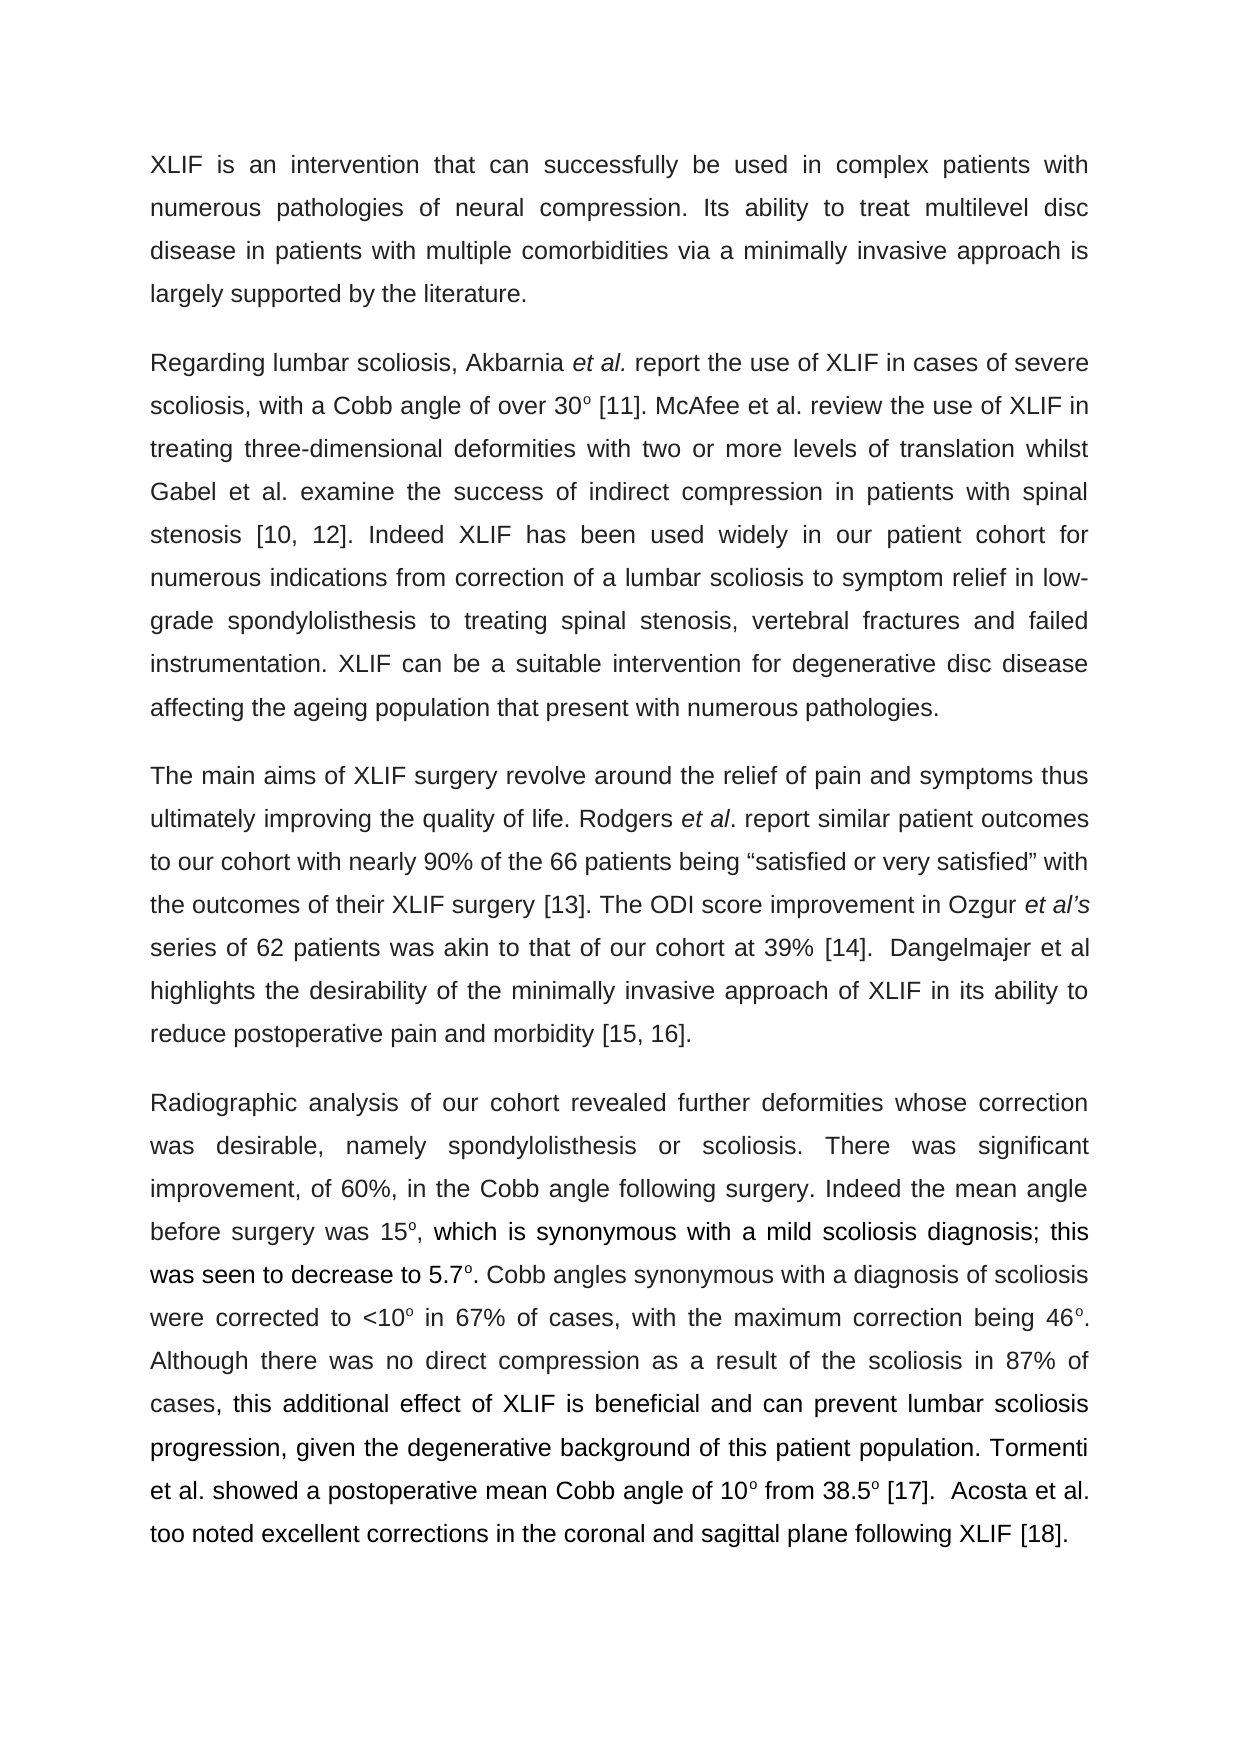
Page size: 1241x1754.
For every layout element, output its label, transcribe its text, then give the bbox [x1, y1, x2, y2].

text XLIF is an intervention that can successfully be used in complex patients with numerous pathologies of neural compression. Its ability to treat multilevel disc disease in patients with multiple comorbidities via a minimally invasive approach is largely supported by the literature. [150, 150, 1090, 308]
text Regarding lumbar scoliosis, Akbarnia et al. report the use of XLIF in cases of severe scoliosis, with a Cobb angle of over 30o [11]. McAfee et al. review the use of XLIF in treating three-dimensional deformities with two or more levels of translation whilst Gabel et al. examine the success of indirect compression in patients with spinal stenosis [10, 12]. Indeed XLIF has been used widely in our patient cohort for numerous indications from correction of a lumbar scoliosis to symptom relief in low-grade spondylolisthesis to treating spinal stenosis, vertebral fractures and failed instrumentation. XLIF can be a suitable intervention for degenerative disc disease affecting the ageing population that present with numerous pathologies. [150, 347, 1090, 721]
text The main aims of XLIF surgery revolve around the relief of pain and symptoms thus ultimately improving the quality of life. Rodgers et al. report similar patient outcomes to our cohort with nearly 90% of the 66 patients being “satisfied or very satisfied” with the outcomes of their XLIF surgery [13]. The ODI score improvement in Ozgur et al’s series of 62 patients was akin to that of our cohort at 39% [14]. Dangelmajer et al highlights the desirability of the minimally invasive approach of XLIF in its ability to reduce postoperative pain and morbidity [15, 16]. [150, 761, 1090, 1048]
text Radiographic analysis of our cohort revealed further deformities whose correction was desirable, namely spondylolisthesis or scoliosis. There was significant improvement, of 60%, in the Cobb angle following surgery. Indeed the mean angle before surgery was 15o, which is synonymous with a mild scoliosis diagnosis; this was seen to decrease to 5.7o. Cobb angles synonymous with a diagnosis of scoliosis were corrected to <10o in 67% of cases, with the maximum correction being 46o. Although there was no direct compression as a result of the scoliosis in 87% of cases, this additional effect of XLIF is beneficial and can prevent lumbar scoliosis progression, given the degenerative background of this patient population. Tormenti et al. showed a postoperative mean Cobb angle of 10o from 38.5o [17]. Acosta et al. too noted excellent corrections in the coronal and sagittal plane following XLIF [18]. [150, 1087, 1090, 1547]
